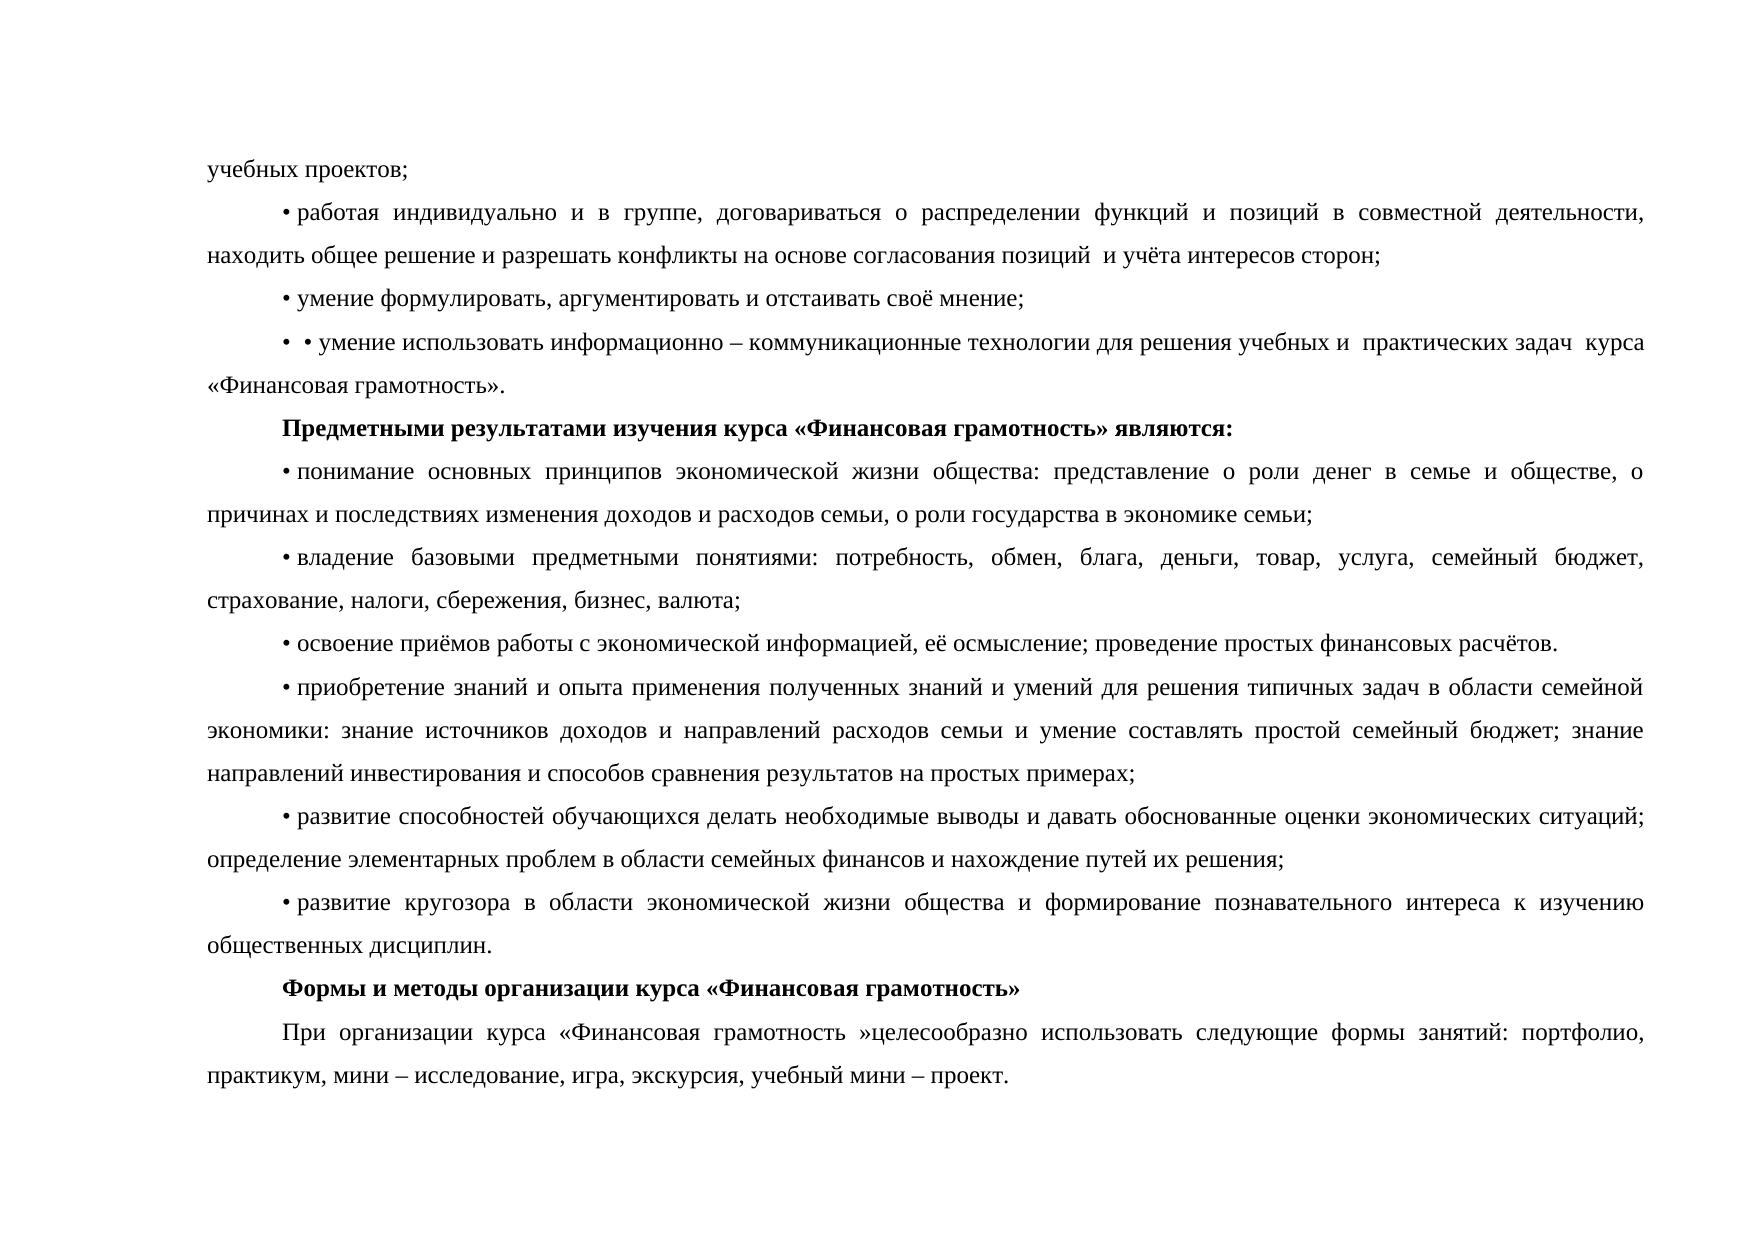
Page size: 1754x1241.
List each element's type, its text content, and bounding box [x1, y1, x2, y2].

text • развитие способностей обучающихся делать необходимые выводы и давать обоснованные оценки экономических ситуаций; определение элементарных проблем в области семейных финансов и нахождение путей их решения; [207, 801, 1646, 873]
text Предметными результатами изучения курса «Финансовая грамотность» являются: [207, 413, 1646, 442]
text • умение формулировать, аргументировать и отстаивать своё мнение; [207, 283, 1646, 312]
text • развитие кругозора в области экономической жизни общества и формирование познавательного интереса к изучению общественных дисциплин. [207, 887, 1646, 959]
text • приобретение знаний и опыта применения полученных знаний и умений для решения типичных задач в области семейной экономики: знание источников доходов и направлений расходов семьи и умение составлять простой семейный бюджет; знание направлений инвестирования и способов сравнения результатов на простых примерах; [207, 672, 1646, 787]
text • владение базовыми предметными понятиями: потребность, обмен, блага, деньги, товар, услуга, семейный бюджет, страхование, налоги, сбережения, бизнес, валюта; [207, 542, 1646, 614]
text • понимание основных принципов экономической жизни общества: представление о роли денег в семье и обществе, о причинах и последствиях изменения доходов и расходов семьи, о роли государства в экономике семьи; [207, 456, 1646, 528]
text • освоение приёмов работы с экономической информацией, её осмысление; проведение простых финансовых расчётов. [207, 628, 1646, 657]
text • • умение использовать информационно – коммуникационные технологии для решения учебных и практических задач курса «Финансовая грамотность». [207, 327, 1646, 398]
text • работая индивидуально и в группе, договариваться о распределении функций и позиций в совместной деятельности, находить общее решение и разрешать конфликты на основе согласования позиций и учёта интересов сторон; [207, 197, 1646, 269]
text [207, 154, 1646, 183]
text При организации курса «Финансовая грамотность »целесообразно использовать следующие формы занятий: портфолио, практикум, мини – исследование, игра, экскурсия, учебный мини – проект. [207, 1017, 1646, 1088]
text Формы и методы организации курса «Финансовая грамотность» [207, 973, 1646, 1002]
